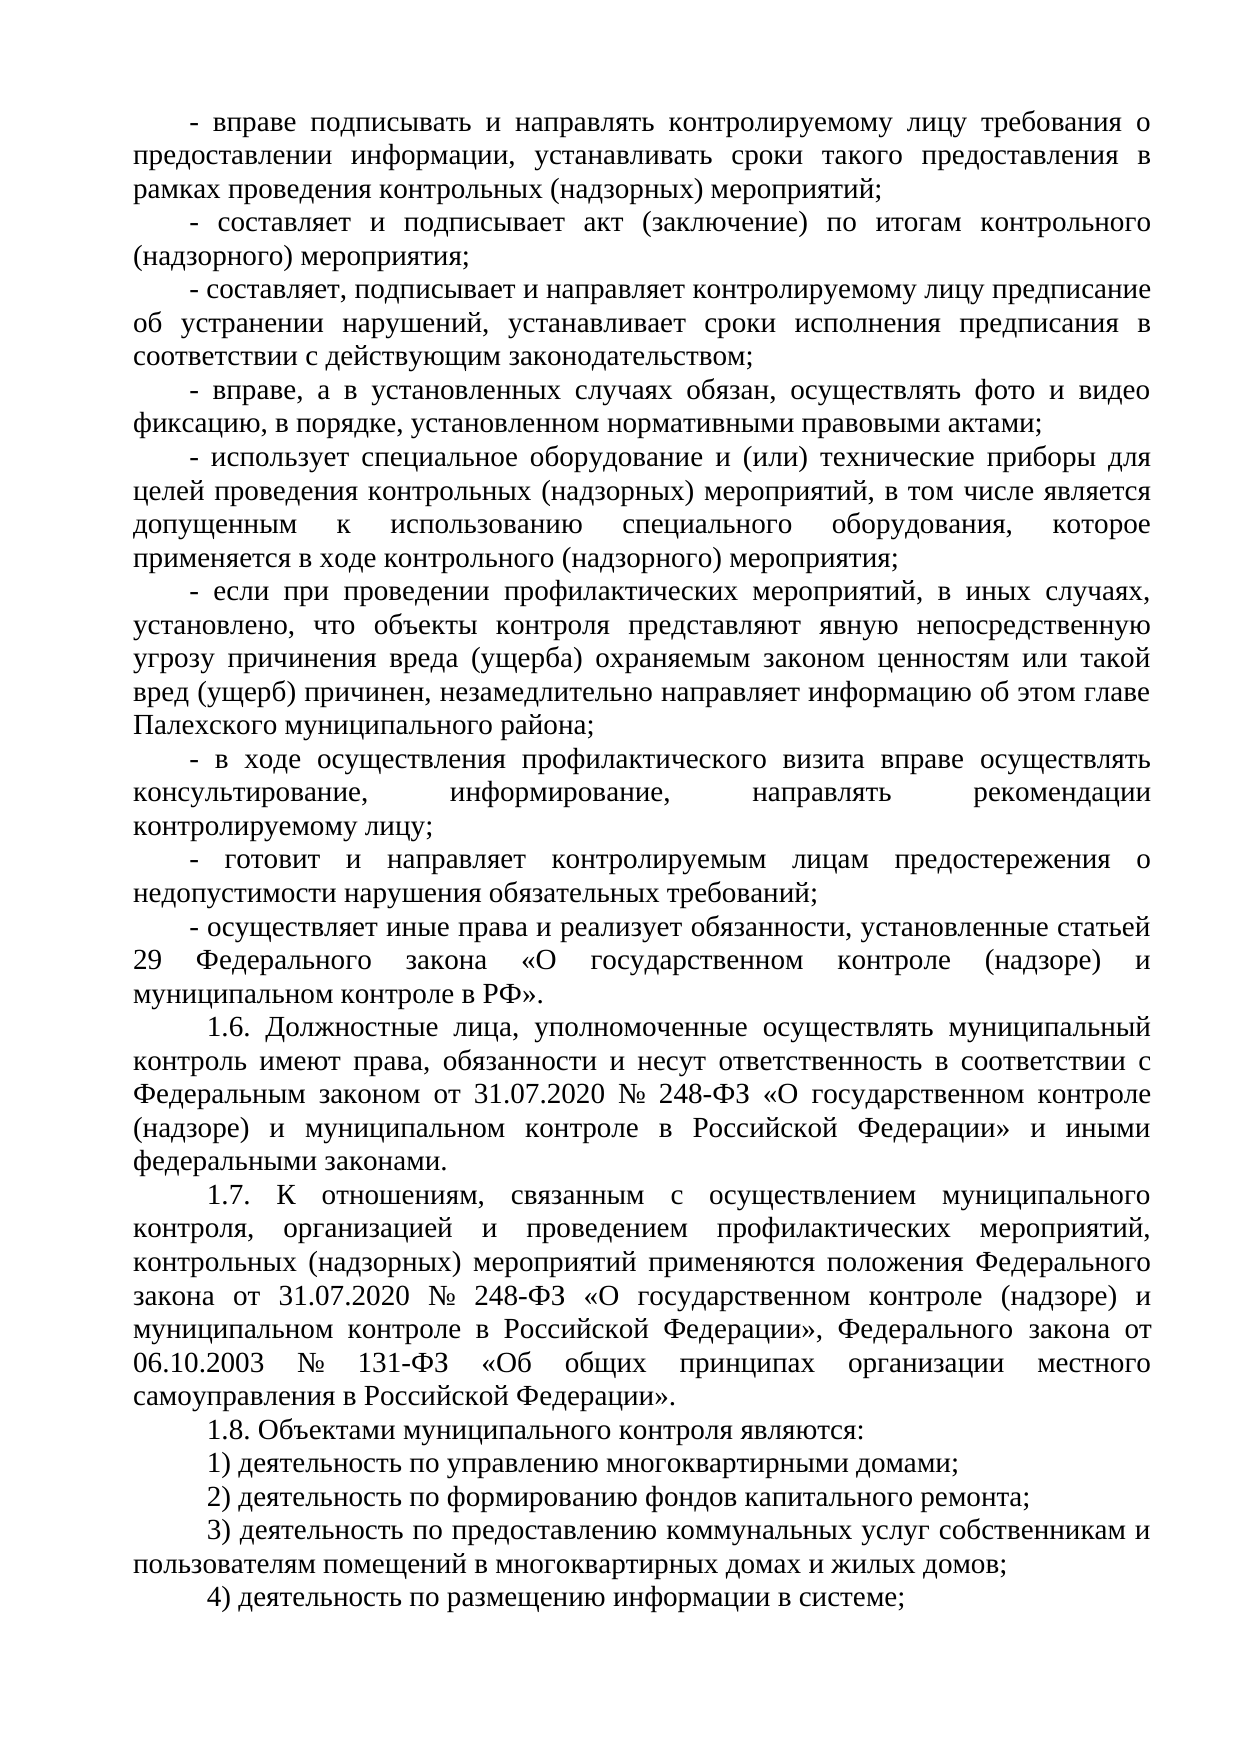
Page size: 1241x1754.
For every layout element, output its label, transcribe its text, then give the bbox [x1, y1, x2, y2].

text 3) деятельность по предоставлению коммунальных услуг собственникам и пользователям помещений в многоквартирных домах и жилых домов; [133, 1512, 1152, 1579]
text - в ходе осуществления профилактического визита вправе осуществлять консультирование, информирование, направлять рекомендации контролируемому лицу; [133, 741, 1152, 842]
text 1.7. К отношениям, связанным с осуществлением муниципального контроля, организацией и проведением профилактических мероприятий, контрольных (надзорных) мероприятий применяются положения Федерального закона от 31.07.2020 № 248-ФЗ «О государственном контроле (надзоре) и муниципальном контроле в Российской Федерации», Федерального закона от 06.10.2003 № 131-ФЗ «Об общих принципах организации местного самоуправления в Российской Федерации». [133, 1177, 1152, 1412]
text - осуществляет иные права и реализует обязанности, установленные статьей 29 Федерального закона «О государственном контроле (надзоре) и муниципальном контроле в РФ». [133, 909, 1152, 1009]
text - составляет и подписывает акт (заключение) по итогам контрольного (надзорного) мероприятия; [133, 204, 1152, 271]
text - готовит и направляет контролируемым лицам предостережения о недопустимости нарушения обязательных требований; [133, 842, 1152, 909]
text - вправе подписывать и направлять контролируемому лицу требования о предоставлении информации, устанавливать сроки такого предоставления в рамках проведения контрольных (надзорных) мероприятий; [133, 104, 1152, 204]
text 1) деятельность по управлению многоквартирными домами; [133, 1445, 1152, 1479]
text - вправе, а в установленных случаях обязан, осуществлять фото и видео фиксацию, в порядке, установленном нормативными правовыми актами; [133, 372, 1152, 439]
text - составляет, подписывает и направляет контролируемому лицу предписание об устранении нарушений, устанавливает сроки исполнения предписания в соответствии с действующим законодательством; [133, 271, 1152, 372]
text 1.8. Объектами муниципального контроля являются: [133, 1412, 1152, 1445]
text 4) деятельность по размещению информации в системе; [133, 1579, 1152, 1613]
text 1.6. Должностные лица, уполномоченные осуществлять муниципальный контроль имеют права, обязанности и несут ответственность в соответствии с Федеральным законом от 31.07.2020 № 248-ФЗ «О государственном контроле (надзоре) и муниципальном контроле в Российской Федерации» и иными федеральными законами. [133, 1009, 1152, 1177]
text - если при проведении профилактических мероприятий, в иных случаях, установлено, что объекты контроля представляют явную непосредственную угрозу причинения вреда (ущерба) охраняемым законом ценностям или такой вред (ущерб) причинен, незамедлительно направляет информацию об этом главе Палехского муниципального района; [133, 573, 1152, 741]
text 2) деятельность по формированию фондов капитального ремонта; [133, 1479, 1152, 1512]
text - использует специальное оборудование и (или) технические приборы для целей проведения контрольных (надзорных) мероприятий, в том числе является допущенным к использованию специального оборудования, которое применяется в ходе контрольного (надзорного) мероприятия; [133, 439, 1152, 573]
